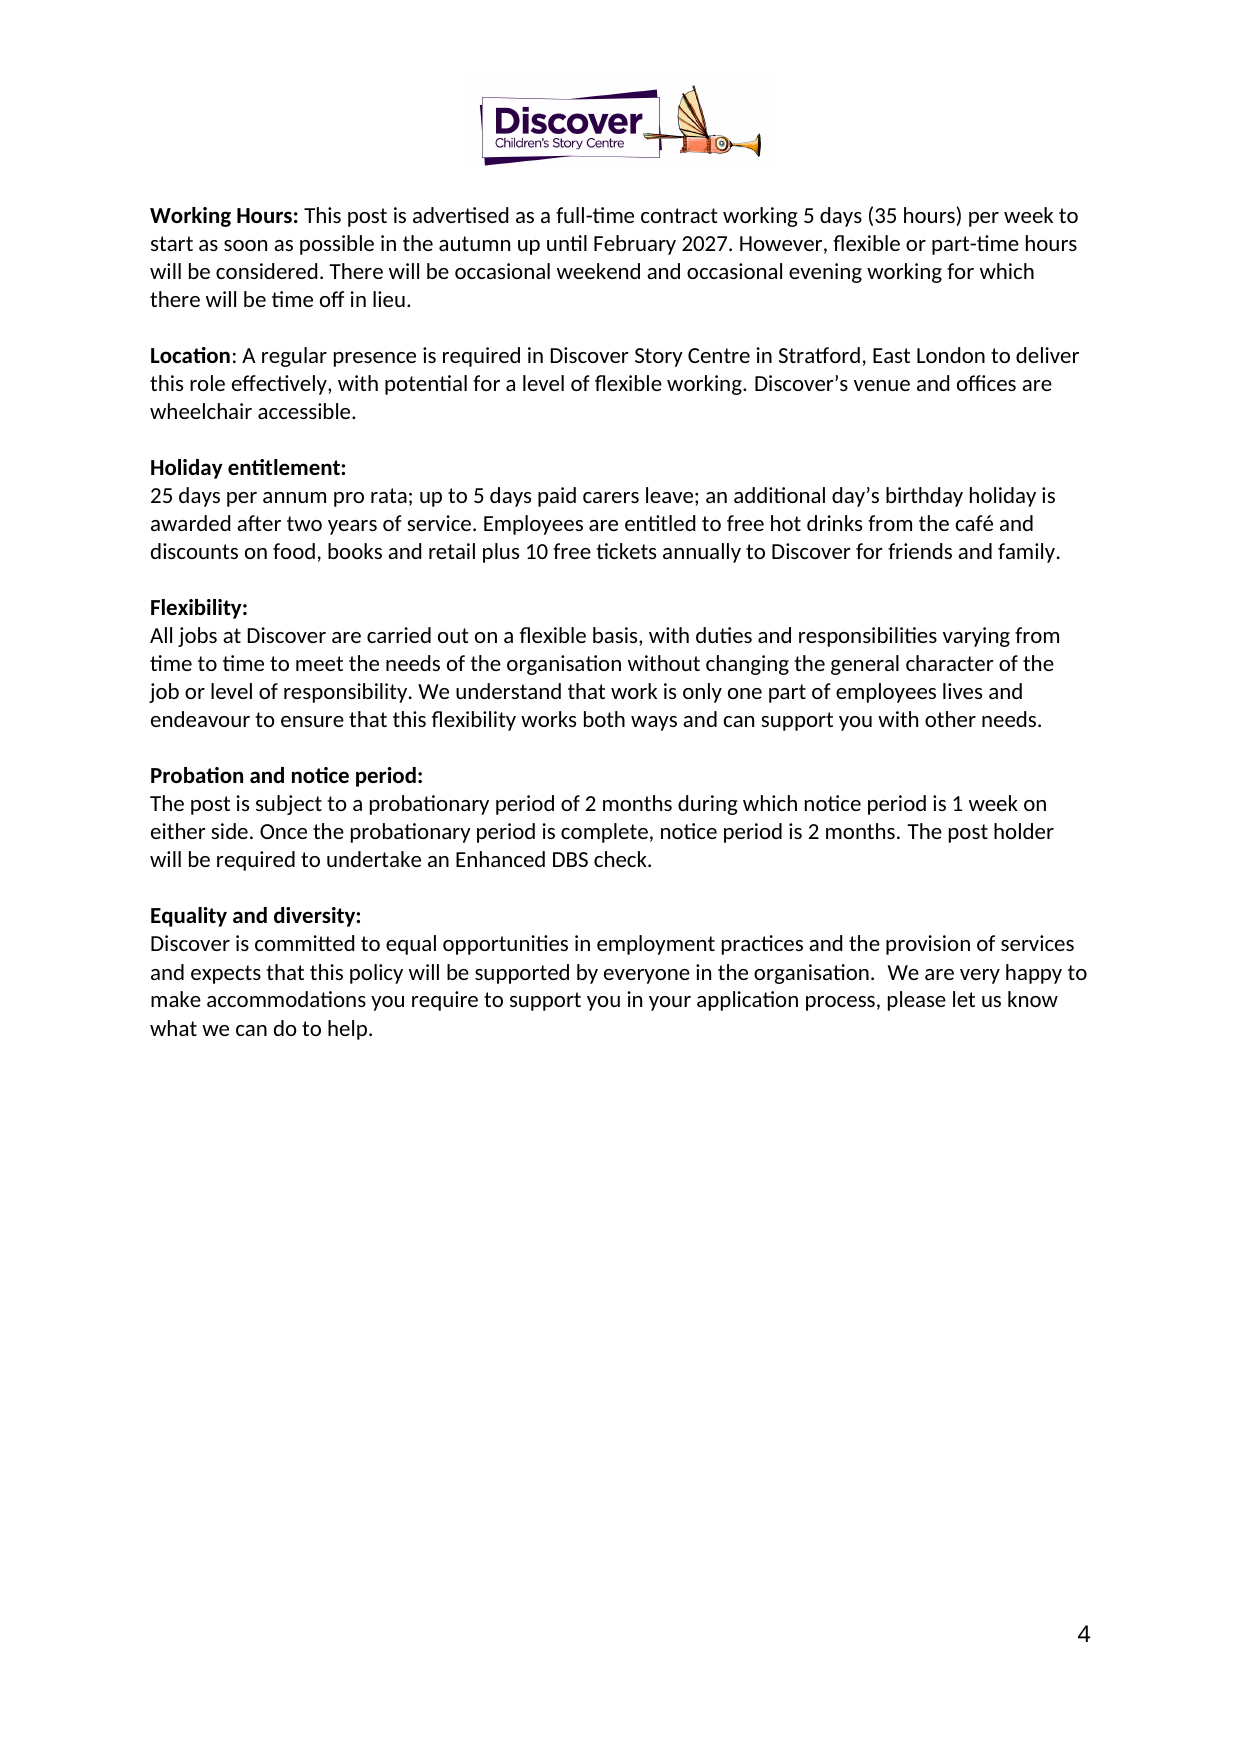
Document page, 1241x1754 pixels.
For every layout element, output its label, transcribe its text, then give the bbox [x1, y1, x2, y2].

text Discover is committed to equal opportunities in employment practices and the provision of services and expects that this policy will be supported by everyone in the organisation. We are very happy to make accommodations you require to support you in your application process, please let us know what we can do to help. [150, 929, 1090, 1042]
text 25 days per annum pro rata; up to 5 days paid carers leave; an additional day’s birthday holiday is awarded after two years of service. Employees are entitled to free hot drinks from the café and discounts on food, books and retail plus 10 free tickets annually to Discover for friends and family. [150, 481, 1090, 565]
text Working Hours: This post is advertised as a full-time contract working 5 days (35 hours) per week to start as soon as possible in the autumn up until February 2027. However, flexible or part-time hours will be considered. There will be occasional weekend and occasional evening working for which there will be time off in lieu. [150, 201, 1090, 313]
text Holiday entitlement: [150, 453, 1090, 481]
text Equality and diversity: [150, 902, 1090, 929]
text Probation and notice period: [150, 761, 1090, 789]
text The post is subject to a probationary period of 2 months during which notice period is 1 week on either side. Once the probationary period is complete, notice period is 2 months. The post holder will be required to undertake an Enhanced DBS check. [150, 789, 1090, 873]
text Location: A regular presence is required in Discover Story Centre in Stratford, East London to deliver this role effectively, with potential for a level of flexible working. Discover’s venue and offices are wheelchair accessible. [150, 341, 1090, 425]
text All jobs at Discover are carried out on a flexible basis, with duties and responsibilities varying from time to time to meet the needs of the organisation without changing the general character of the job or level of responsibility. We understand that work is only one part of employees lives and endeavour to ensure that this flexibility works both ways and can support you with other needs. [150, 621, 1090, 733]
text Flexibility: [150, 593, 1090, 621]
picture [466, 73, 774, 170]
